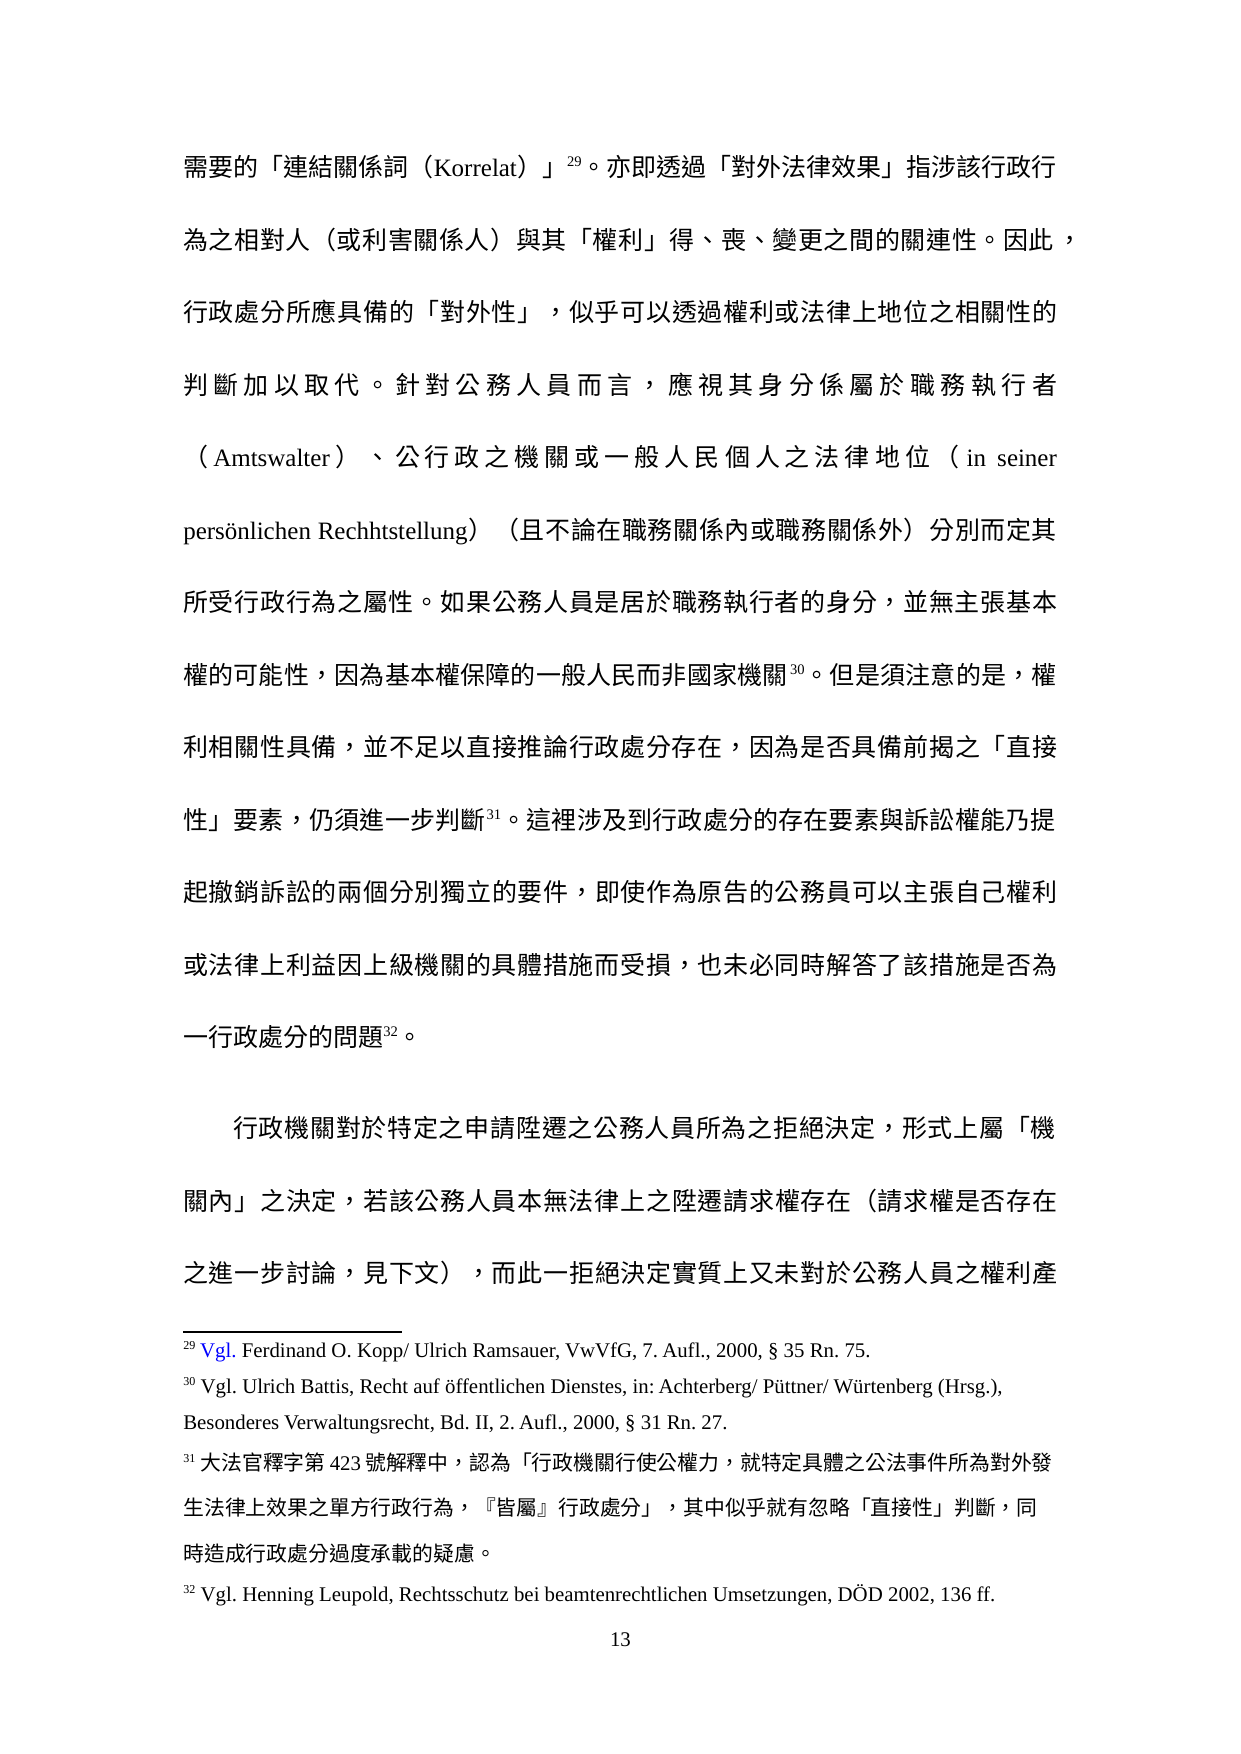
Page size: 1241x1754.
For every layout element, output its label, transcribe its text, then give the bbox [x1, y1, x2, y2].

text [183, 1109, 1057, 1290]
text 行政程序法第92條第1項規定：「本法所稱行政處分，係指行政機關就公法上具體事件所為之決定或其他公權力措施而對外直接發生法律效果之單方行政行為。」由反面解釋推知，行政處分一如法規範乃是一種直接作用在外部法領域（Wirkung nach draußen）的行政措施。行政程序法有關行政處分的定義規定也等於宣告了，在行政領域中存在了「內部領域」與「外部領域（Außenbereich）」的區分。只有作用在後者中的行政措施才可能是行政處分，至於前者，僅具有行政內部法律效果的法律行為性質則鮮有人關注。同時行政處分的法律效果必須是直接對外部領域發生，如果行政行為僅是「間接」發生外部效果，或者只是在行政外部領域發生事實上效果（tatsächliche Wirkung）時，則仍非一行政處分。但是對於行政處分的「外部性」要件判斷，一般學說見解仍然堅守內部法與外部法區分的前提，卻無法提出一個精確與「內部領域」區分的界限。行政措施在何種情況下，僅僅意欲停留於「內部領域」內作用？這種理念上擬制的內外界線實在難以劃定。甚至我們可以說，如果根據上述學說見解，對於行政措施是否滿足行政處分要件之一之「對外性」的判斷，其實還是停留在另一個要件「直接法效性」的操作認定之上。例如一個上級機關對於公務人員所意欲其直接發生法律效果的監督指令，其實就已經回答了「對外性」的問題。換言之，行政程序法第92條中所要求的「對外法律效果」是處分涉及到其權利與義務之人的「權利相關性（Rechtsbetroffenheit）」所需要的「連結關係詞（Korrelat）」。亦即透過「對外法律效果」指涉該行政行為之相對人（或利害關係人）與其「權利」得、喪、變更之間的關連性。因此，行政處分所應具備的「對外性」，似乎可以透過權利或法律上地位之相關性的判斷加以取代。針對公務人員而言，應視其身分係屬於職務執行者（Amtswalter）、公行政之機關或一般人民個人之法律地位（in seiner persönlichen Rechhtstellung）（且不論在職務關係內或職務關係外）分別而定其所受行政行為之屬性。如果公務人員是居於職務執行者的身分，並無主張基本權的可能性，因為基本權保障的一般人民而非國家機關。但是須注意的是，權利相關性具備，並不足以直接推論行政處分存在，因為是否具備前揭之「直接性」要素，仍須進一步判斷。這裡涉及到行政處分的存在要素與訴訟權能乃提起撤銷訴訟的兩個分別獨立的要件，即使作為原告的公務員可以主張自己權利或法律上利益因上級機關的具體措施而受損，也未必同時解答了該措施是否為一行政處分的問題。 [183, 148, 1057, 1054]
